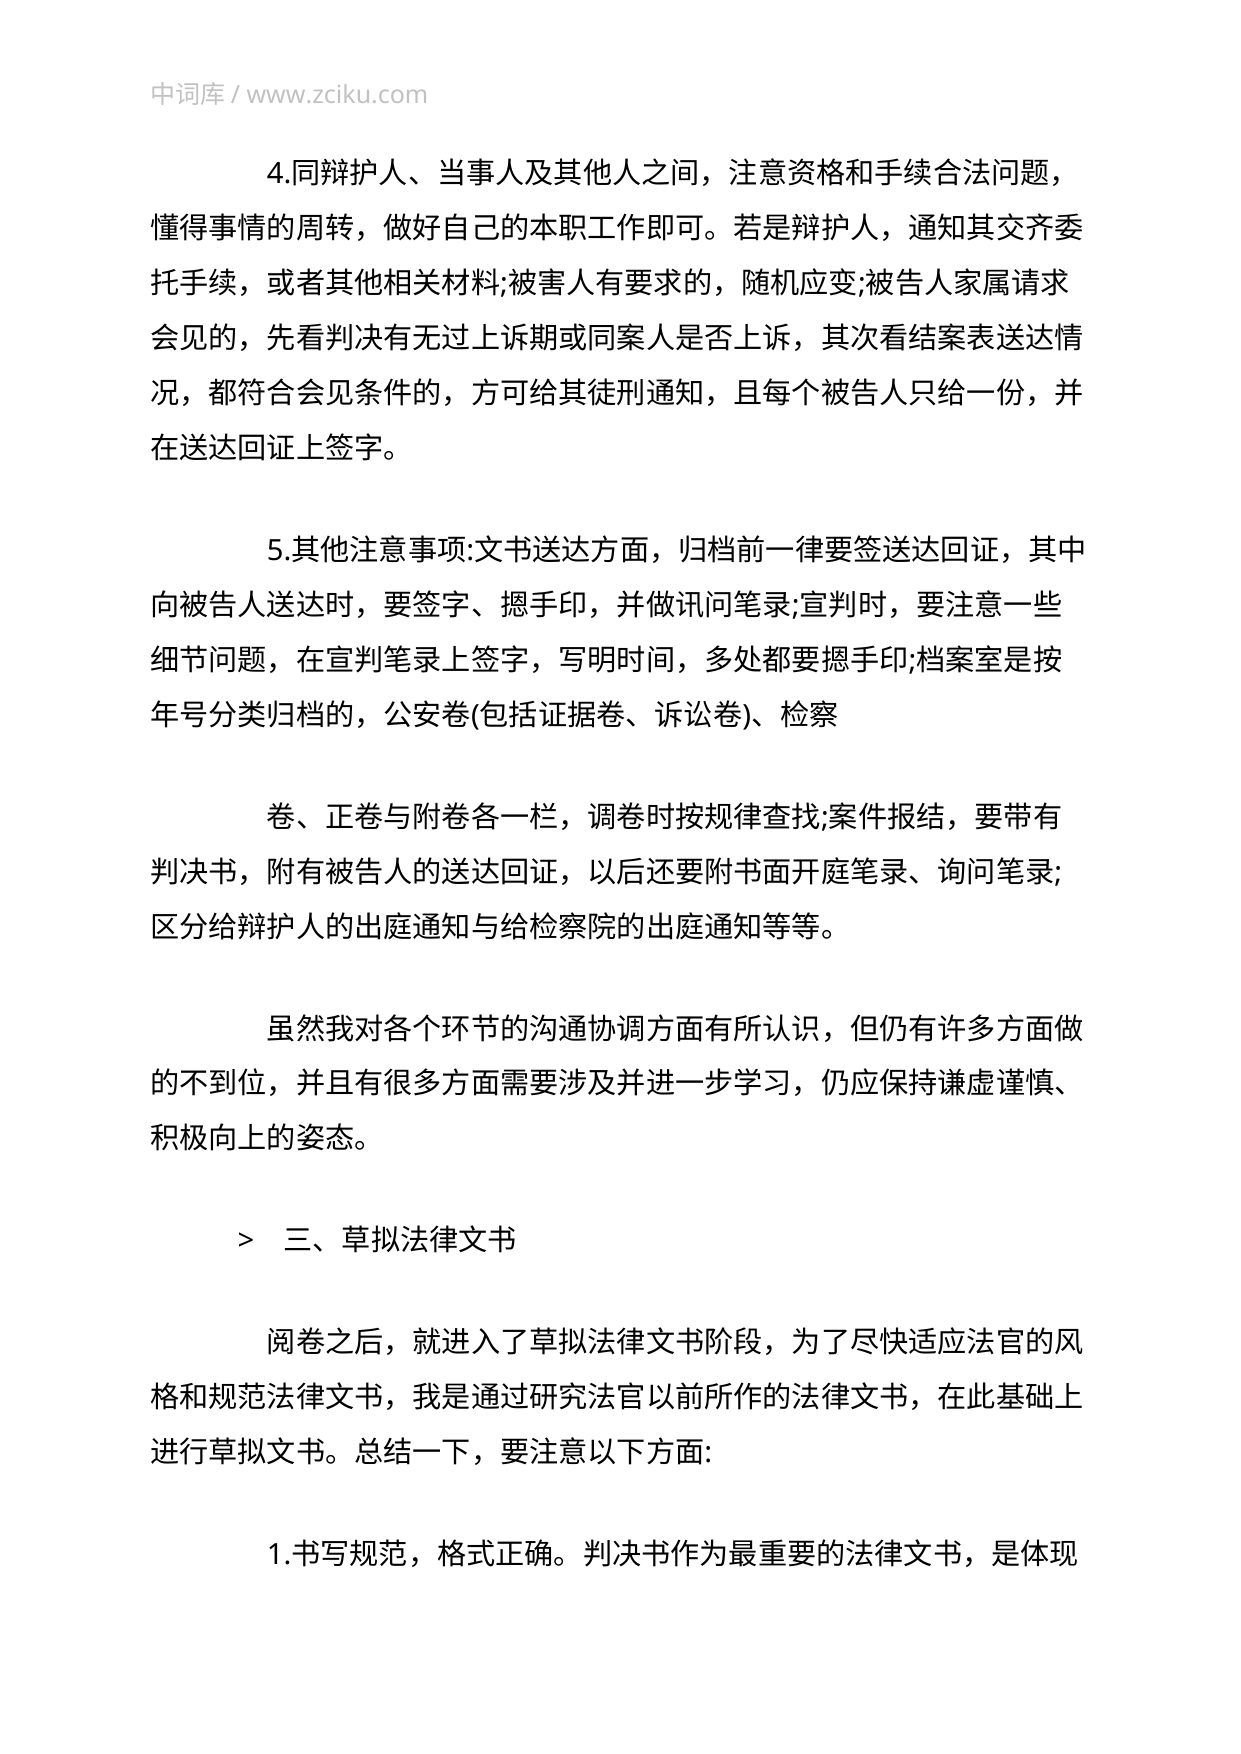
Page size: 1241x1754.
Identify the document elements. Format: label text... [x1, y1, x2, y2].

text 4.同辩护人、当事人及其他人之间，注意资格和手续合法问题，懂得事情的周转，做好自己的本职工作即可。若是辩护人，通知其交齐委托手续，或者其他相关材料;被害人有要求的，随机应变;被告人家属请求会见的，先看判决有无过上诉期或同案人是否上诉，其次看结案表送达情况，都符合会见条件的，方可给其徒刑通知，且每个被告人只给一份，并在送达回证上签字。 [150, 150, 1090, 467]
text 5.其他注意事项:文书送达方面，归档前一律要签送达回证，其中向被告人送达时，要签字、摁手印，并做讯问笔录;宣判时，要注意一些细节问题，在宣判笔录上签字，写明时间，多处都要摁手印;档案室是按年号分类归档的，公安卷(包括证据卷、诉讼卷)、检察 [150, 526, 1090, 734]
text 卷、正卷与附卷各一栏，调卷时按规律查找;案件报结，要带有判决书，附有被告人的送达回证，以后还要附书面开庭笔录、询问笔录;区分给辩护人的出庭通知与给检察院的出庭通知等等。 [150, 793, 1090, 946]
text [150, 1531, 1090, 1573]
text > 三、草拟法律文书 [150, 1217, 1090, 1259]
text 虽然我对各个环节的沟通协调方面有所认识，但仍有许多方面做的不到位，并且有很多方面需要涉及并进一步学习，仍应保持谦虚谨慎、积极向上的姿态。 [150, 1005, 1090, 1157]
text 阅卷之后，就进入了草拟法律文书阶段，为了尽快适应法官的风格和规范法律文书，我是通过研究法官以前所作的法律文书，在此基础上进行草拟文书。总结一下，要注意以下方面: [150, 1319, 1090, 1471]
